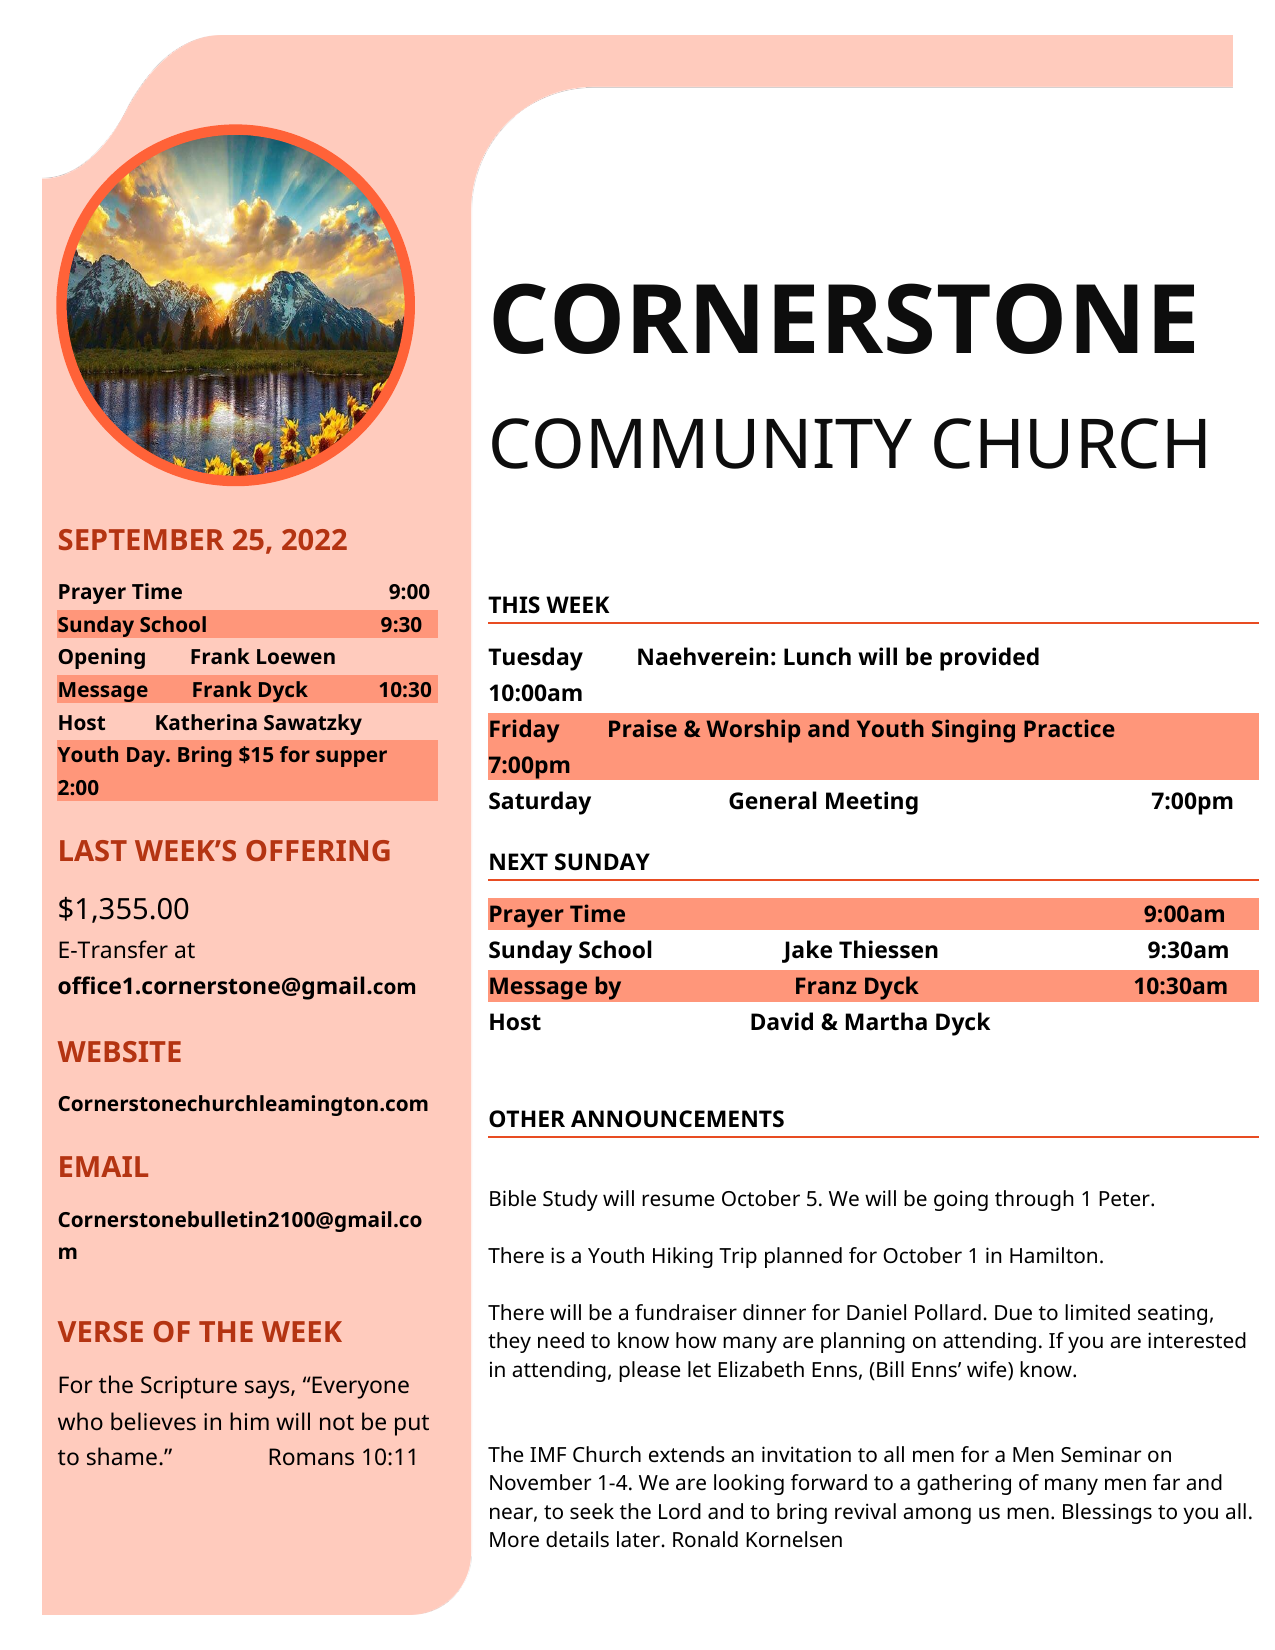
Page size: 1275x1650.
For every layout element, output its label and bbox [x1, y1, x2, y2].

picture [67, 135, 404, 475]
table_header [476, 101, 1271, 1554]
table_header [45, 101, 450, 1554]
table_header [450, 101, 476, 1554]
picture [42, 35, 1233, 1615]
